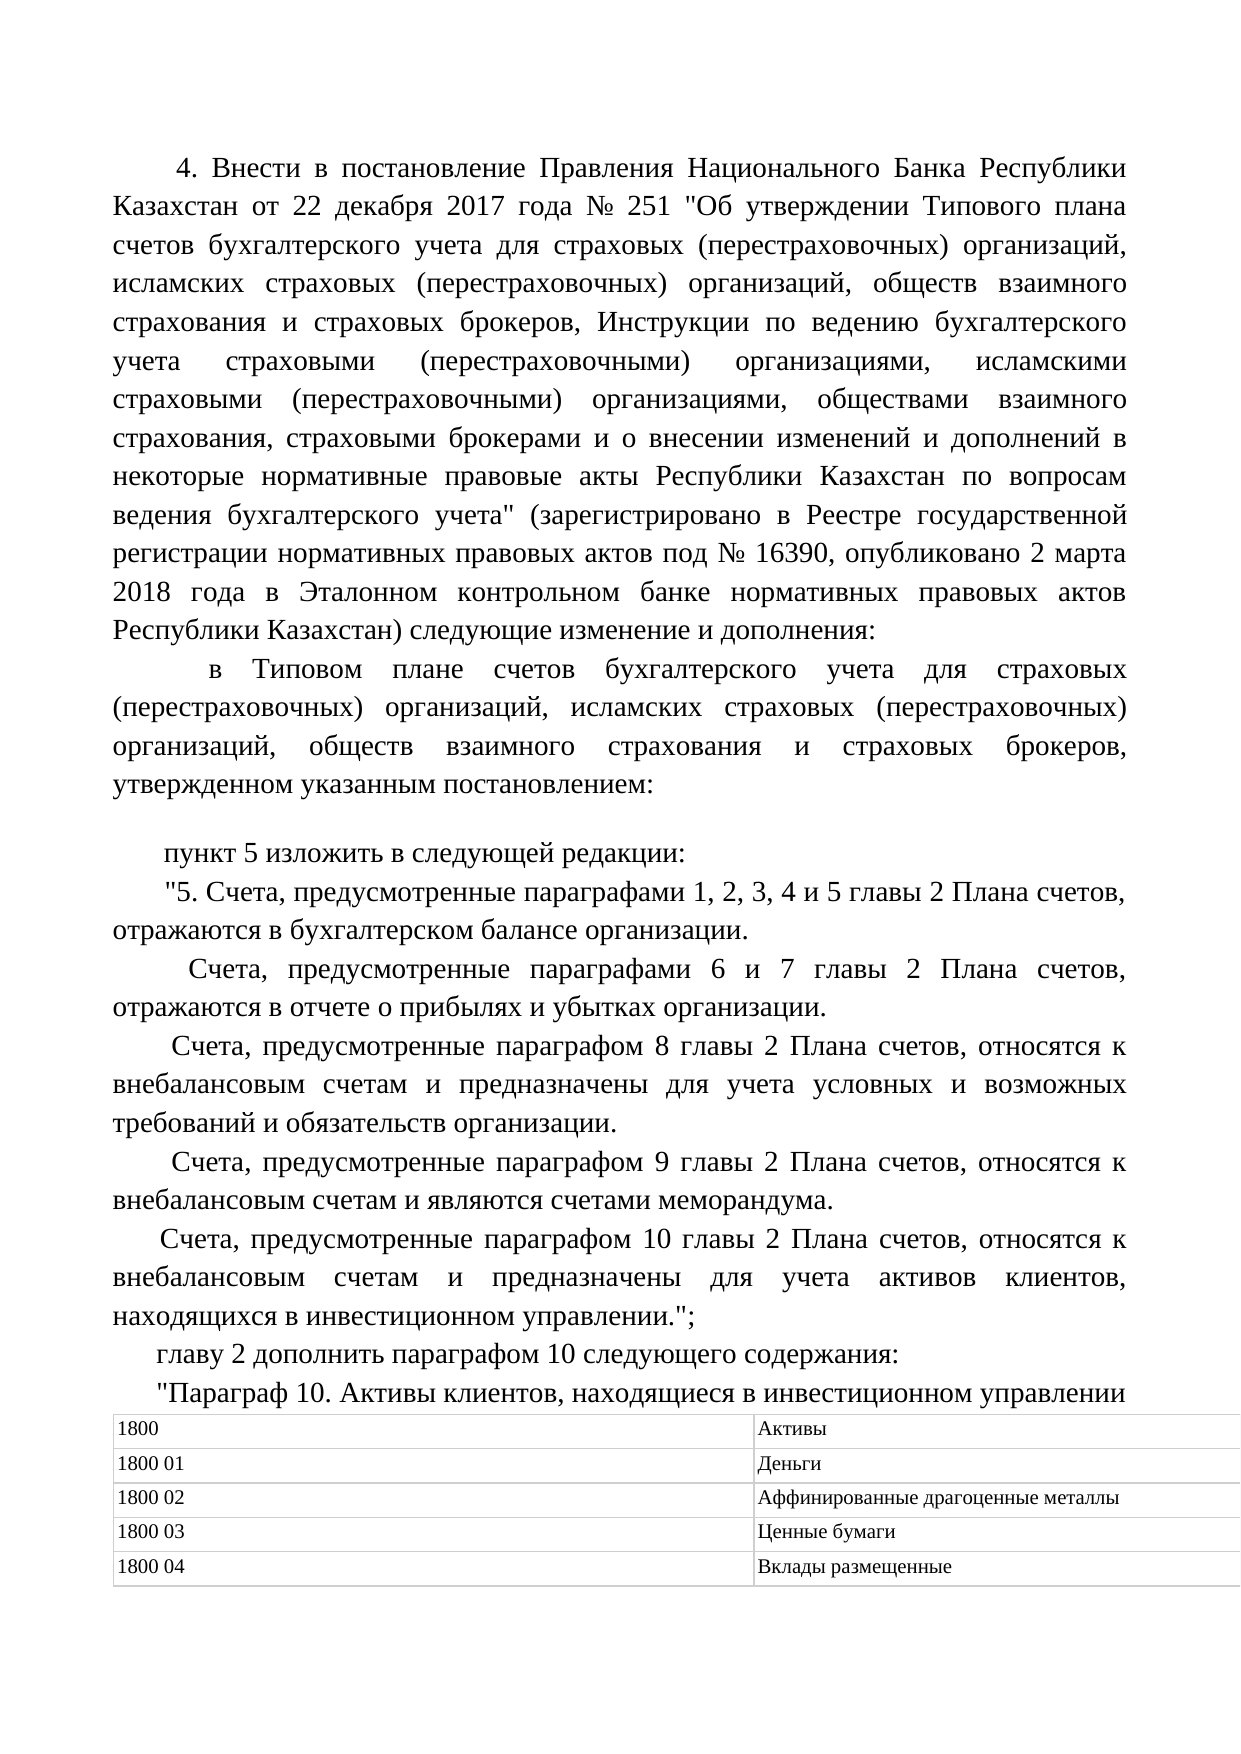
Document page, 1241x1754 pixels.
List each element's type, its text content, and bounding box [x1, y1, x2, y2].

table_cell Вклады размещенные [755, 1552, 1240, 1585]
text "Параграф 10. Активы клиентов, находящиеся в инвестиционном управлении [112, 1375, 1128, 1408]
text Счета, предусмотренные параграфами 6 и 7 главы 2 Плана счетов, отражаются в отчете о прибылях и убытках организации. [112, 951, 1128, 1023]
text Счета, предусмотренные параграфом 9 главы 2 Плана счетов, относятся к внебалансовым счетам и являются счетами меморандума. [112, 1144, 1128, 1216]
table_header 1800 [114, 1415, 753, 1448]
text Счета, предусмотренные параграфом 10 главы 2 Плана счетов, относятся к внебалансовым счетам и предназначены для учета активов клиентов, находящихся в инвестиционном управлении."; [112, 1221, 1128, 1331]
table_cell Ценные бумаги [755, 1518, 1240, 1551]
text пункт 5 изложить в следующей редакции: [112, 835, 1128, 869]
text 4. Внести в постановление Правления Национального Банка Республики Казахстан от 22 декабря 2017 года № 251 "Об утверждении Типового плана счетов бухгалтерского учета для страховых (перестраховочных) организаций, исламских страховых (перестраховочных) организаций, обществ взаимного страхования и страховых брокеров, Инструкции по ведению бухгалтерского учета страховыми (перестраховочными) организациями, исламскими страховыми (перестраховочными) организациями, обществами взаимного страхования, страховыми брокерами и о внесении изменений и дополнений в некоторые нормативные правовые акты Республики Казахстан по вопросам ведения бухгалтерского учета" (зарегистрировано в Реестре государственной регистрации нормативных правовых актов под № 16390, опубликовано 2 марта 2018 года в Эталонном контрольном банке нормативных правовых актов Республики Казахстан) следующие изменение и дополнения: [112, 150, 1128, 646]
table_cell Деньги [755, 1449, 1240, 1482]
text "5. Счета, предусмотренные параграфами 1, 2, 3, 4 и 5 главы 2 Плана счетов, отражаются в бухгалтерском балансе организации. [112, 874, 1128, 946]
table_cell 1800 02 [114, 1484, 753, 1517]
table_header Активы [755, 1415, 1240, 1448]
text главу 2 дополнить параграфом 10 следующего содержания: [112, 1336, 1128, 1370]
table_cell 1800 03 [114, 1518, 753, 1551]
table_cell 1800 01 [114, 1449, 753, 1482]
text Счета, предусмотренные параграфом 8 главы 2 Плана счетов, относятся к внебалансовым счетам и предназначены для учета условных и возможных требований и обязательств организации. [112, 1028, 1128, 1139]
table_cell 1800 04 [114, 1552, 753, 1585]
table_cell Аффинированные драгоценные металлы [755, 1484, 1240, 1517]
text в Типовом плане счетов бухгалтерского учета для страховых (перестраховочных) организаций, исламских страховых (перестраховочных) организаций, обществ взаимного страхования и страховых брокеров, утвержденном указанным постановлением: [112, 651, 1128, 800]
